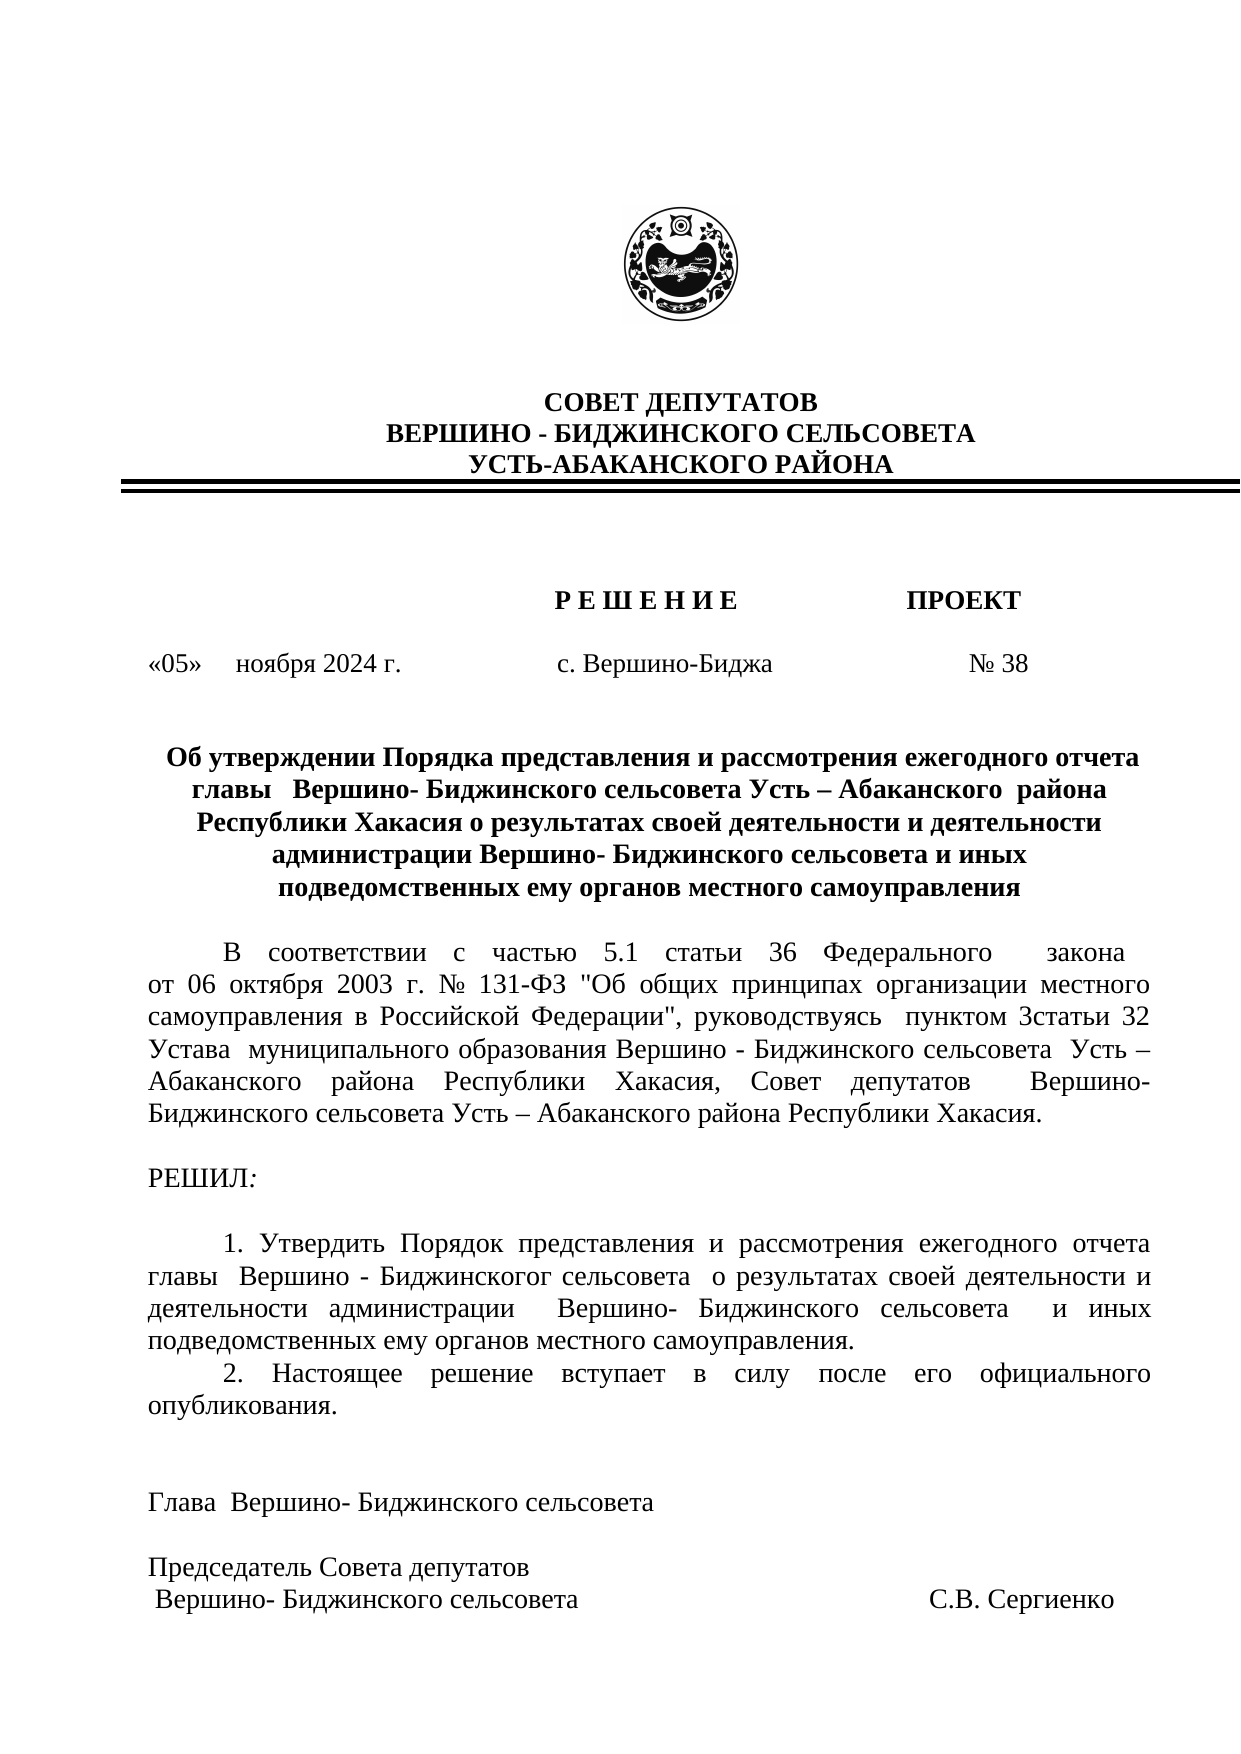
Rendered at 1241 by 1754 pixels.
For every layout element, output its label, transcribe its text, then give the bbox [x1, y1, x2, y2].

text В соответствии с частью 5.1 статьи 36 Федерального закона от 06 октября 2003 г. № 131-ФЗ "Об общих принципах организации местного самоуправления в Российской Федерации", руководствуясь пунктом 3статьи 32 Устава муниципального образования Вершино - Биджинского сельсовета Усть – Абаканского района Республики Хакасия, Совет депутатов Вершино- Биджинского сельсовета Усть – Абаканского района Республики Хакасия. [148, 934, 1152, 1129]
picture [621, 205, 740, 324]
text Вершино- Биджинского сельсовета С.В. Сергиенко [148, 1582, 1152, 1615]
text РЕШИЛ: [148, 1161, 1152, 1194]
text 2. Настоящее решение вступает в силу после его официального опубликования. [148, 1356, 1152, 1421]
table_cell СОВЕТ ДЕПУТАТОВ ВЕРШИНО - БИДЖИНСКОГО СЕЛЬСОВЕТА УСТЬ-АБАКАНСКОГО РАЙОНА [121, 355, 1240, 479]
text Глава Вершино- Биджинского сельсовета [148, 1485, 1152, 1518]
text Р Е Ш Е Н И Е ПРОЕКТ [148, 584, 1152, 616]
table_header [121, 205, 1240, 355]
text Об утверждении Порядка представления и рассмотрения ежегодного отчета главы Вершино- Биджинского сельсовета Усть – Абаканского района Республики Хакасия о результатах своей деятельности и деятельности администрации Вершино- Биджинского сельсовета и иных подведомственных ему органов местного самоуправления [148, 740, 1152, 902]
text Председатель Совета депутатов [148, 1550, 1152, 1582]
text 1. Утвердить Порядок представления и рассмотрения ежегодного отчета главы Вершино - Биджинскогог сельсовета о результатах своей деятельности и деятельности администрации Вершино- Биджинского сельсовета и иных подведомственных ему органов местного самоуправления. [148, 1226, 1152, 1356]
text «05» ноября 2024 г. с. Вершино-Биджа № 38 [148, 647, 1152, 678]
